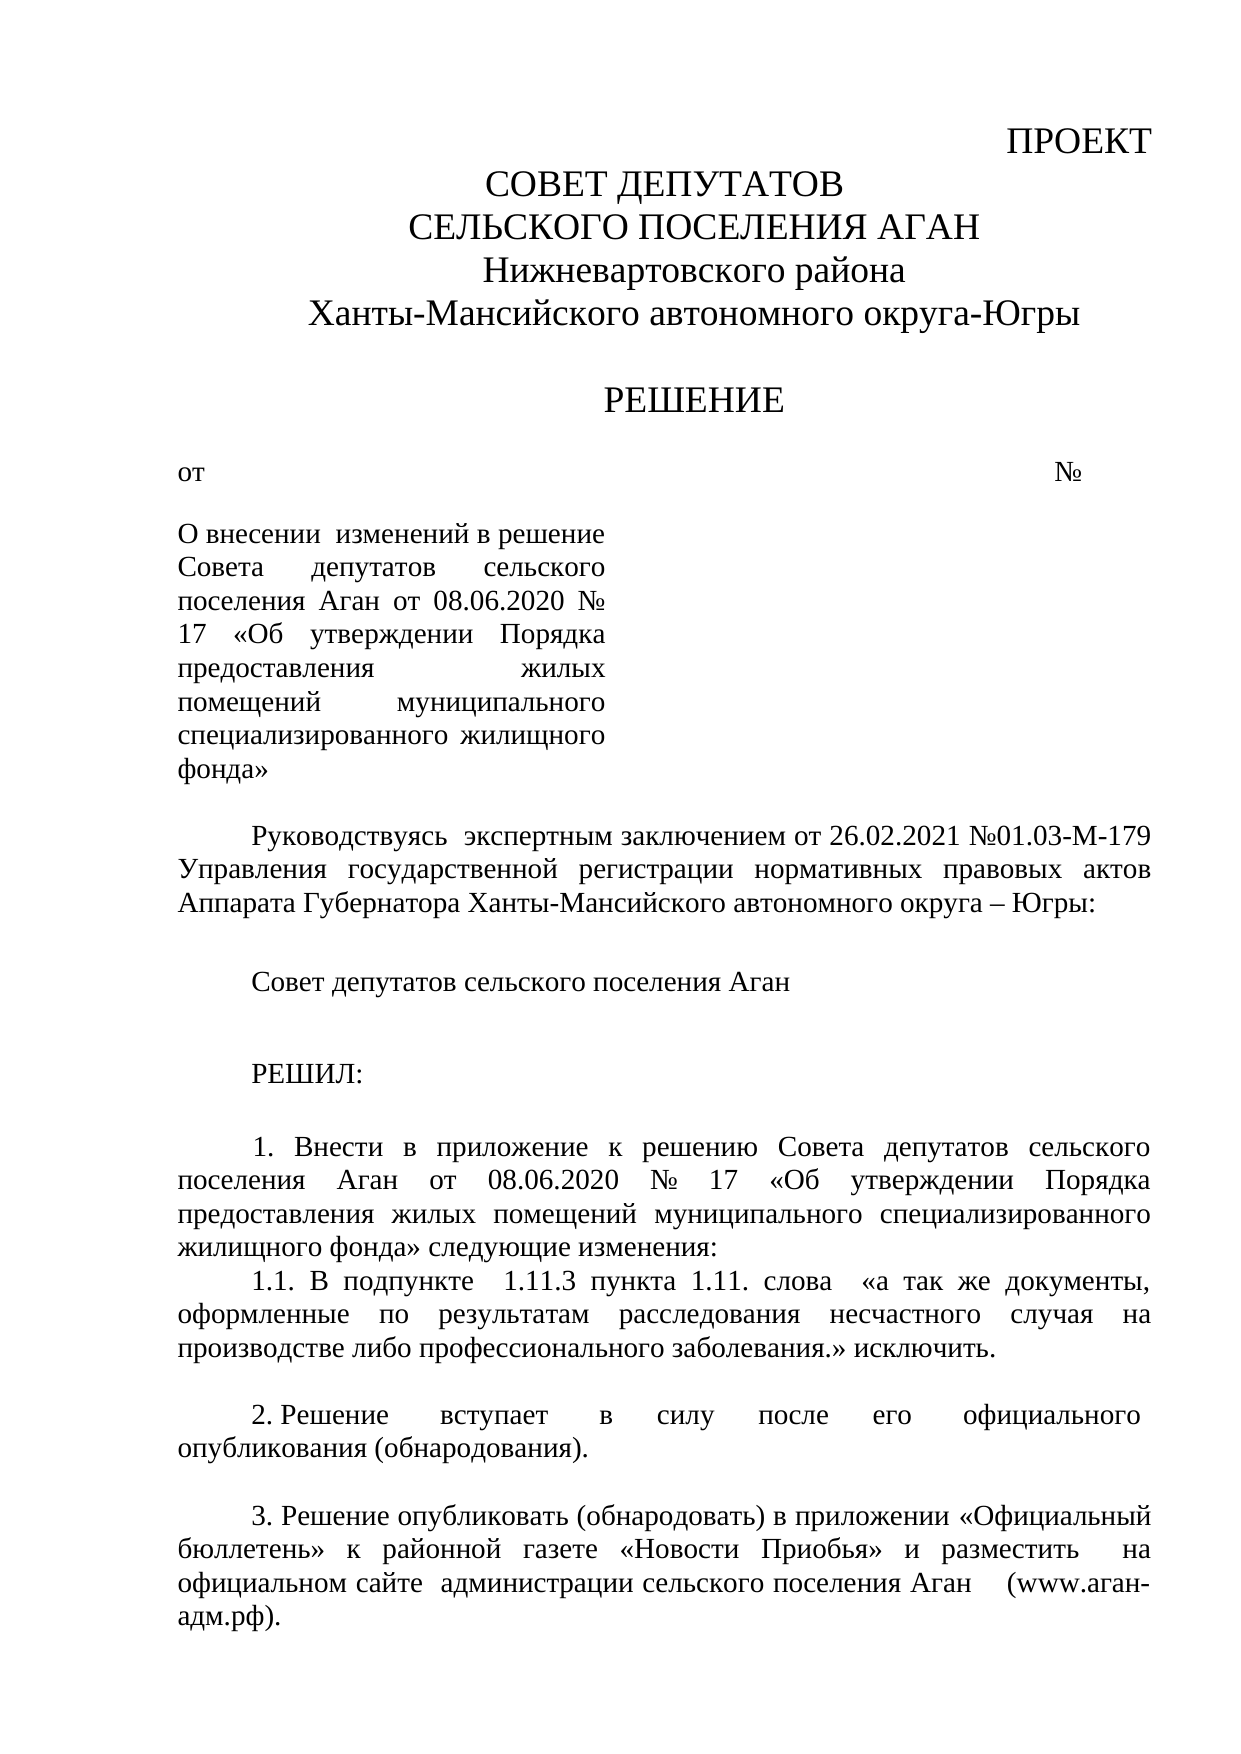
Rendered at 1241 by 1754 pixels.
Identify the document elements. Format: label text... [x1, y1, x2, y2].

text РЕШИЛ: [177, 1057, 1152, 1090]
text Нижневартовского района [177, 248, 1152, 291]
text ПРОЕКТ [177, 118, 1152, 161]
text 2. Решение вступает в силу после его официального [177, 1397, 1152, 1431]
text от № [177, 454, 1152, 487]
text СОВЕТ ДЕПУТАТОВ [177, 161, 1152, 204]
text 1.1. В подпункте 1.11.3 пункта 1.11. слова «а так же документы, оформленные по результатам расследования несчастного случая на производстве либо профессионального заболевания.» исключить. [177, 1263, 1152, 1363]
text 1. Внести в приложение к решению Совета депутатов сельского поселения Аган от 08.06.2020 № 17 «Об утверждении Порядка предоставления жилых помещений муниципального специализированного жилищного фонда» следующие изменения: [177, 1129, 1152, 1263]
text СЕЛЬСКОГО ПОСЕЛЕНИЯ АГАН [177, 204, 1152, 248]
text РЕШЕНИЕ [177, 377, 1152, 420]
text Руководствуясь экспертным заключением от 26.02.2021 №01.03-М-179 Управления государственной регистрации нормативных правовых актов Аппарата Губернатора Ханты-Мансийского автономного округа – Югры: [177, 818, 1152, 918]
text Совет депутатов сельского поселения Аган [177, 964, 1152, 998]
text О внесении изменений в решение Совета депутатов сельского поселения Аган от 08.06.2020 № 17 «Об утверждении Порядка предоставления жилых помещений муниципального специализированного жилищного фонда» [177, 516, 605, 784]
text 3. Решение опубликовать (обнародовать) в приложении «Официальный бюллетень» к районной газете «Новости Приобья» и разместить на официальном сайте администрации сельского поселения Аган (www.аган-адм.рф). [177, 1498, 1152, 1632]
text Ханты-Мансийского автономного округа-Югры [177, 291, 1152, 334]
text опубликования (обнародования). [177, 1431, 1152, 1464]
